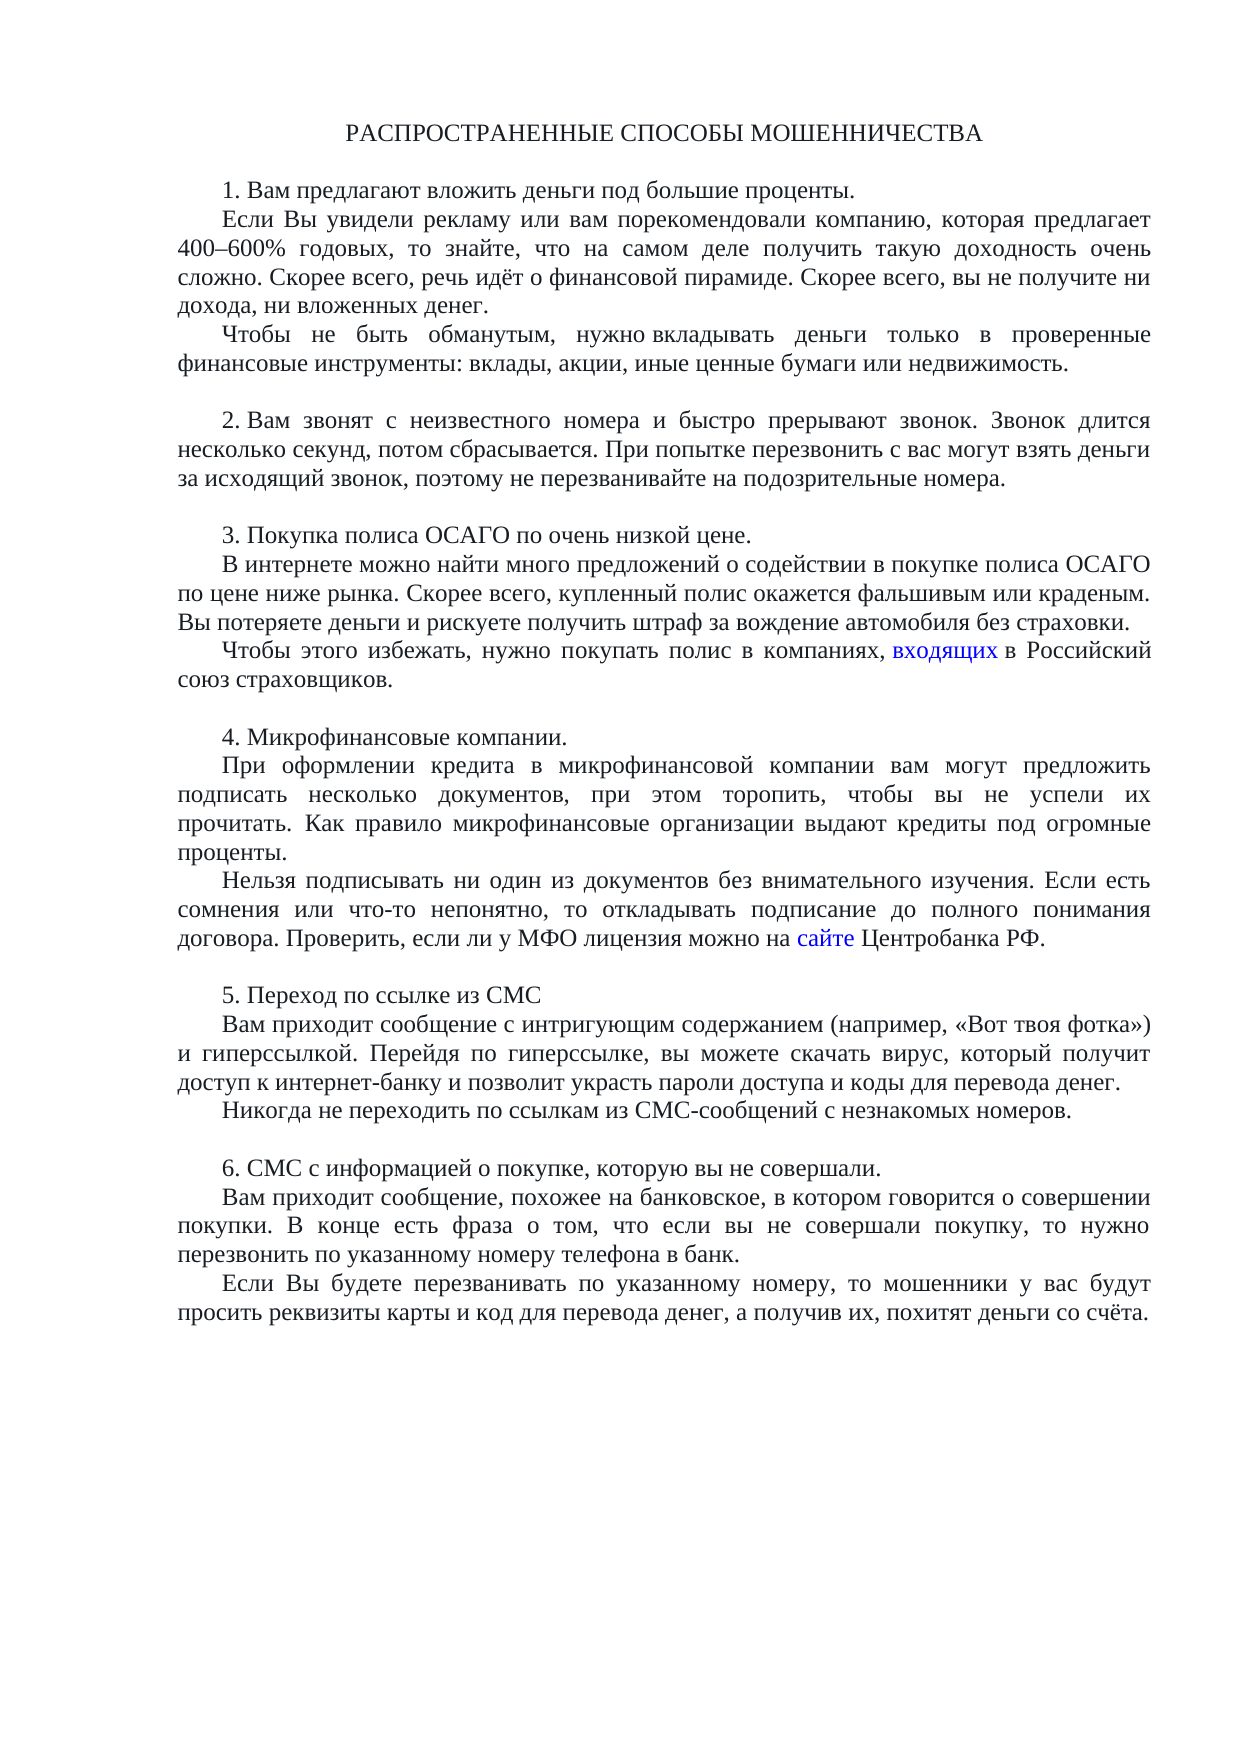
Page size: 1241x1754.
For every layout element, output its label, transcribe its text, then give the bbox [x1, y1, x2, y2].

text РАСПРОСТРАНЕННЫЕ СПОСОБЫ МОШЕННИЧЕСТВА [177, 118, 1152, 147]
text Чтобы не быть обманутым, нужно вкладывать деньги только в проверенные финансовые инструменты: вклады, акции, иные ценные бумаги или недвижимость. [177, 319, 1152, 377]
text 4. Микрофинансовые компании. [177, 722, 1152, 751]
text Вам приходит сообщение с интригующим содержанием (например, «Вот твоя фотка») и гиперссылкой. Перейдя по гиперссылке, вы можете скачать вирус, который получит доступ к интернет-банку и позволит украсть пароли доступа и коды для перевода денег. [177, 1009, 1152, 1096]
text При оформлении кредита в микрофинансовой компании вам могут предложить подписать несколько документов, при этом торопить, чтобы вы не успели их прочитать. Как правило микрофинансовые организации выдают кредиты под огромные проценты. [177, 751, 1152, 866]
text 6. СМС с информацией о покупке, которую вы не совершали. [177, 1153, 1152, 1182]
text Никогда не переходить по ссылкам из СМС-сообщений с незнакомых номеров. [177, 1096, 1152, 1124]
text 1. Вам предлагают вложить деньги под большие проценты. [177, 176, 1152, 204]
text 5. Переход по ссылке из СМС [177, 981, 1152, 1009]
text Вам приходит сообщение, похожее на банковское, в котором говорится о совершении покупки. В конце есть фраза о том, что если вы не совершали покупку, то нужно перезвонить по указанному номеру телефона в банк. [177, 1182, 1152, 1268]
text Если Вы будете перезванивать по указанному номеру, то мошенники у вас будут просить реквизиты карты и код для перевода денег, а получив их, похитят деньги со счёта. [177, 1268, 1152, 1326]
text Чтобы этого избежать, нужно покупать полис в компаниях, входящих в Российский союз страховщиков. [177, 636, 1152, 693]
text 2. Вам звонят с неизвестного номера и быстро прерывают звонок. Звонок длится несколько секунд, потом сбрасывается. При попытке перезвонить с вас могут взять деньги за исходящий звонок, поэтому не перезванивайте на подозрительные номера. [177, 406, 1152, 492]
text 3. Покупка полиса ОСАГО по очень низкой цене. [177, 521, 1152, 549]
text В интернете можно найти много предложений о содействии в покупке полиса ОСАГО по цене ниже рынка. Скорее всего, купленный полис окажется фальшивым или краденым. Вы потеряете деньги и рискуете получить штраф за вождение автомобиля без страховки. [177, 549, 1152, 636]
text Нельзя подписывать ни один из документов без внимательного изучения. Если есть сомнения или что-то непонятно, то откладывать подписание до полного понимания договора. Проверить, если ли у МФО лицензия можно на сайте Центробанка РФ. [177, 866, 1152, 952]
text Если Вы увидели рекламу или вам порекомендовали компанию, которая предлагает 400–600% годовых, то знайте, что на самом деле получить такую доходность очень сложно. Скорее всего, речь идёт о финансовой пирамиде. Скорее всего, вы не получите ни дохода, ни вложенных денег. [177, 204, 1152, 319]
